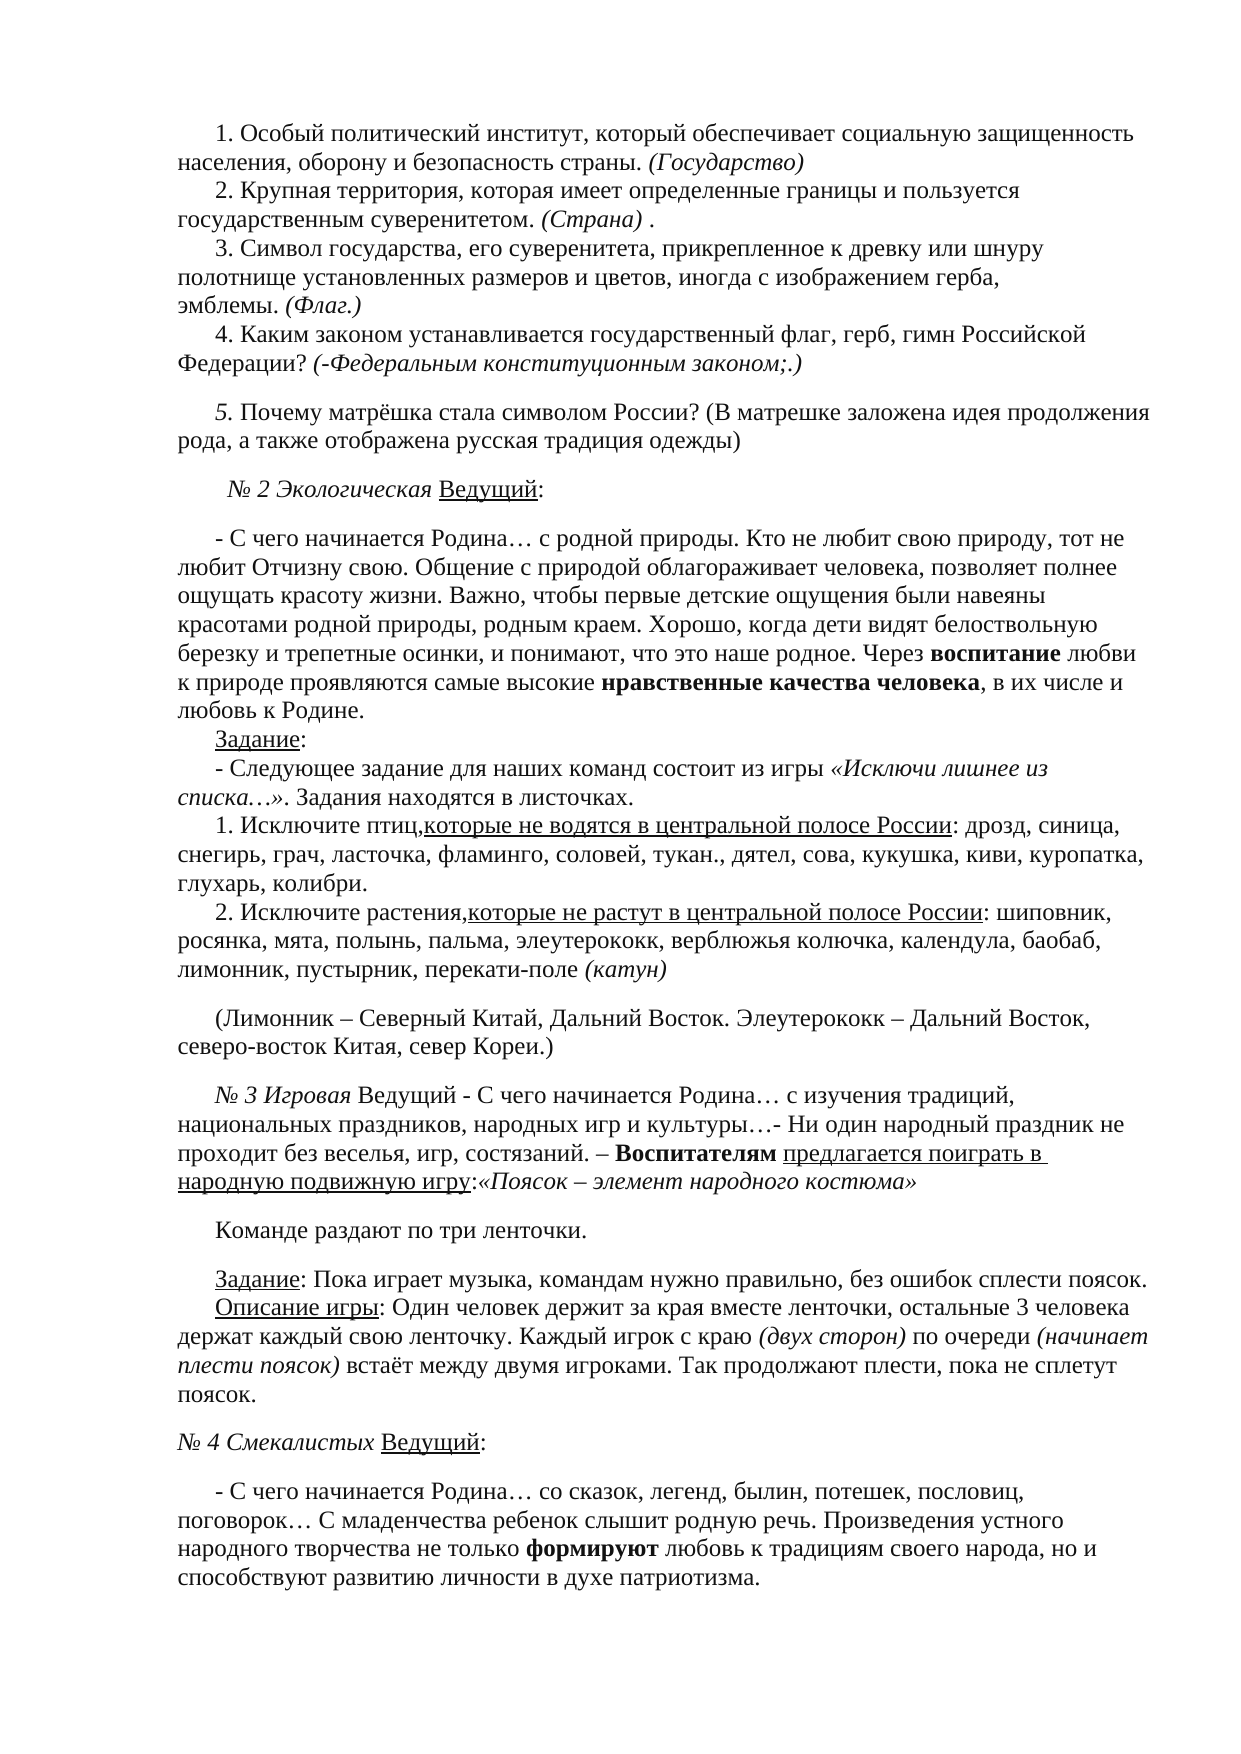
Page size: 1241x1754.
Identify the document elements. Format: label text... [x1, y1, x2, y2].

text 4. Каким законом устанавливается государственный флаг, герб, гимн Российской Федерации? (-Федеральным конституционным законом;.) [177, 319, 1152, 377]
text 3. Символ государства, его суверенитета, прикрепленное к древку или шнуру полотнище установленных размеров и цветов, иногда с изображением герба, эмблемы. (Флаг.) [177, 233, 1152, 319]
text - С чего начинается Родина… с родной природы. Кто не любит свою природу, тот не любит Отчизну свою. Общение с природой облагораживает человека, позволяет полнее ощущать красоту жизни. Важно, чтобы первые детские ощущения были навеяны красотами родной природы, родным краем. Хорошо, когда дети видят белоствольную березку и трепетные осинки, и понимают, что это наше родное. Через воспитание любви к природе проявляются самые высокие нравственные качества человека, в их числе и любовь к Родине. [177, 523, 1152, 724]
text 5. Почему матрёшка стала символом России? (В матрешке заложена идея продолжения рода, а также отображена русская традиция одежды) [177, 397, 1152, 454]
text Задание: [177, 724, 1152, 753]
text Описание игры: Один человек держит за края вместе ленточки, остальные 3 человека держат каждый свою ленточку. Каждый игрок с краю (двух сторон) по очереди (начинает плести поясок) встаёт между двумя игроками. Так продолжают плести, пока не сплетут поясок. [177, 1292, 1152, 1407]
text № 2 Экологическая Ведущий: [177, 474, 1152, 503]
text 1. Исключите птиц,которые не водятся в центральной полосе России: дрозд, синица, снегирь, грач, ласточка, фламинго, соловей, тукан., дятел, сова, кукушка, киви, куропатка, глухарь, колибри. [177, 810, 1152, 897]
text 1. Особый политический институт, который обеспечивает социальную защищенность населения, оборону и безопасность страны. (Государство) [177, 118, 1152, 176]
text № 3 Игровая Ведущий - С чего начинается Родина… с изучения традиций, национальных праздников, народных игр и культуры…- Ни один народный праздник не проходит без веселья, игр, состязаний. – Воспитателям предлагается поиграть в народную подвижную игру:«Поясок – элемент народного костюма» [177, 1080, 1152, 1195]
text - С чего начинается Родина… со сказок, легенд, былин, потешек, пословиц, поговорок… С младенчества ребенок слышит родную речь. Произведения устного народного творчества не только формируют любовь к традициям своего народа, но и способствуют развитию личности в духе патриотизма. [177, 1476, 1152, 1591]
text Команде раздают по три ленточки. [177, 1215, 1152, 1244]
text Задание: Пока играет музыка, командам нужно правильно, без ошибок сплести поясок. [177, 1264, 1152, 1292]
text (Лимонник – Северный Китай, Дальний Восток. Элеутерококк – Дальний Восток, северо-восток Китая, север Кореи.) [177, 1003, 1152, 1060]
text 2. Исключите растения,которые не растут в центральной полосе России: шиповник, росянка, мята, полынь, пальма, элеутерококк, верблюжья колючка, календула, баобаб, лимонник, пустырник, перекати-поле (катун) [177, 897, 1152, 983]
text - Следующее задание для наших команд состоит из игры «Исключи лишнее из списка…». Задания находятся в листочках. [177, 753, 1152, 810]
text № 4 Смекалистых Ведущий: [177, 1427, 1152, 1456]
text 2. Крупная территория, которая имеет определенные границы и пользуется государственным суверенитетом. (Страна) . [177, 176, 1152, 233]
